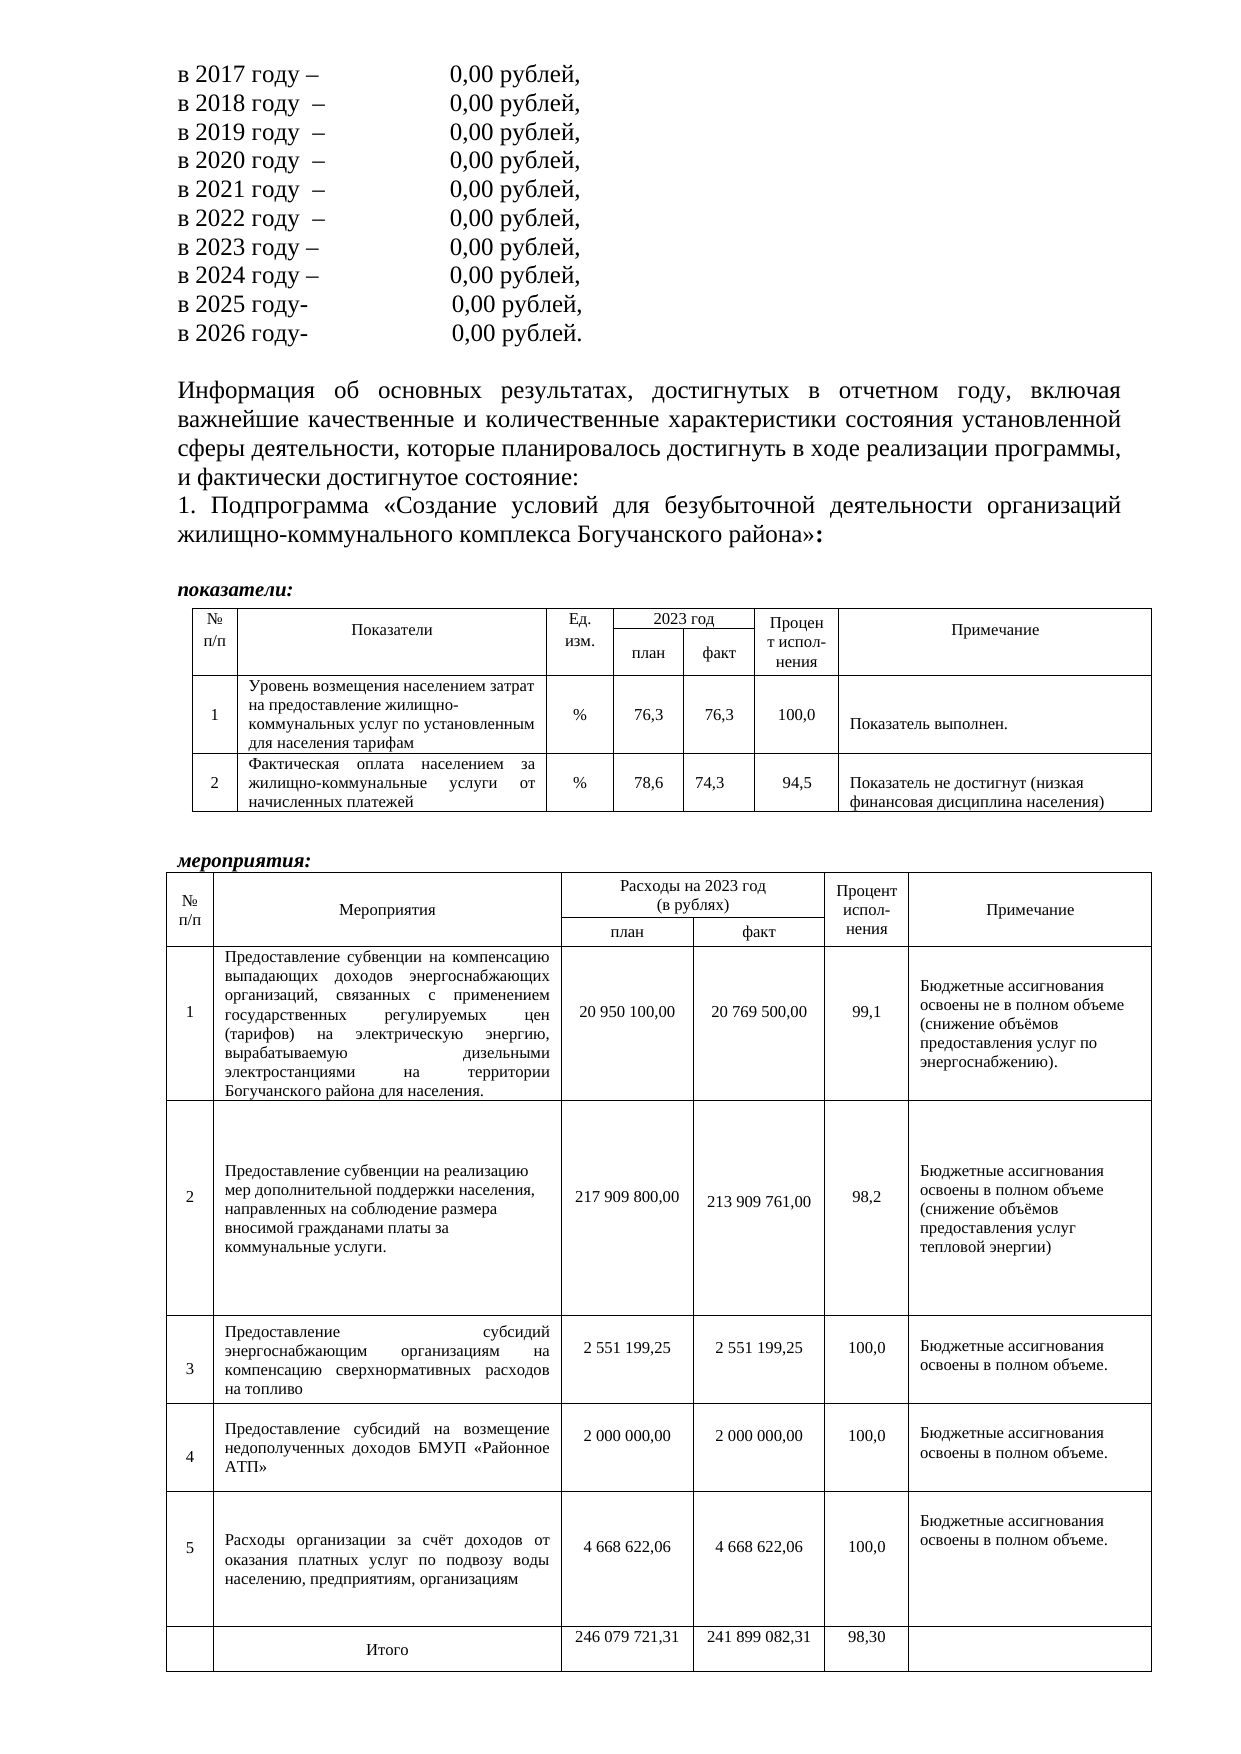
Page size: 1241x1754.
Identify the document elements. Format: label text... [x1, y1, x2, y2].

table_cell Показатель не достигнут (низкая финансовая дисциплина населения) [839, 754, 1151, 811]
table_cell Фактическая оплата населением за жилищно-коммунальные услуги от начисленных платежей [238, 754, 546, 811]
text в 2018 году – 0,00 рублей, [177, 88, 1122, 117]
table_cell 100,0 [825, 1404, 908, 1491]
table_header Показатели [238, 609, 546, 675]
table_cell 100,0 [755, 676, 838, 752]
table_cell 213 909 761,00 [694, 1101, 824, 1315]
table_cell 20 769 500,00 [694, 947, 824, 1100]
table_cell план [614, 629, 683, 675]
table_header Процент испол-нения [825, 873, 908, 946]
table_header № п/п [167, 873, 213, 946]
table_cell Бюджетные ассигнования освоены в полном объеме (снижение объёмов предоставления услуг тепловой энергии) [909, 1101, 1151, 1315]
table_cell 99,1 [825, 947, 908, 1100]
text показатели: [177, 577, 1122, 601]
table_cell Бюджетные ассигнования освоены в полном объеме. [909, 1404, 1151, 1491]
table_cell 74,3 [684, 754, 754, 811]
table_header Примечание [839, 609, 1151, 675]
table_cell факт [694, 918, 824, 946]
text в 2023 году – 0,00 рублей, [177, 232, 1122, 260]
table_header № п/п [193, 609, 237, 675]
table_cell 5 [167, 1492, 213, 1626]
table_cell 20 950 100,00 [562, 947, 693, 1100]
table_cell 100,0 [825, 1316, 908, 1403]
table_cell 1 [167, 947, 213, 1100]
table_header 2023 год [614, 609, 754, 628]
text в 2019 году – 0,00 рублей, [177, 117, 1122, 145]
table_cell % [547, 676, 613, 752]
text в 2017 году – 0,00 рублей, [177, 59, 1122, 88]
table_cell Предоставление субвенции на реализацию мер дополнительной поддержки населения, направленных на соблюдение размера вносимой гражданами платы за коммунальные услуги. [214, 1101, 561, 1315]
table_cell Бюджетные ассигнования освоены в полном объеме. [909, 1316, 1151, 1403]
table_cell 246 079 721,31 [562, 1627, 693, 1671]
table_cell [167, 1627, 213, 1671]
table_cell 2 000 000,00 [562, 1404, 693, 1491]
table_cell 76,3 [684, 676, 754, 752]
table_cell Предоставление субсидий на возмещение недополученных доходов БМУП «Районное АТП» [214, 1404, 561, 1491]
table_cell 98,2 [825, 1101, 908, 1315]
table_header Ед. изм. [547, 609, 613, 675]
table_cell 94,5 [755, 754, 838, 811]
table_cell 2 551 199,25 [562, 1316, 693, 1403]
table_cell Бюджетные ассигнования освоены в полном объеме. [909, 1492, 1151, 1626]
table_header Расходы на 2023 год (в рублях) [562, 873, 824, 917]
table_cell Бюджетные ассигнования освоены не в полном объеме (снижение объёмов предоставления услуг по энергоснабжению). [909, 947, 1151, 1100]
table_cell 2 000 000,00 [694, 1404, 824, 1491]
table_cell 4 668 622,06 [562, 1492, 693, 1626]
text в 2024 году – 0,00 рублей, [177, 260, 1122, 289]
table_cell 100,0 [825, 1492, 908, 1626]
table_cell 2 [193, 754, 237, 811]
table_cell % [547, 754, 613, 811]
table_cell план [562, 918, 693, 946]
table_cell 98,30 [825, 1627, 908, 1671]
table_header Примечание [909, 873, 1151, 946]
text Информация об основных результатах, достигнутых в отчетном году, включая важнейшие качественные и количественные характеристики состояния установленной сферы деятельности, которые планировалось достигнуть в ходе реализации программы, и фактически достигнутое состояние: [177, 375, 1122, 490]
text в 2025 году- 0,00 рублей, [177, 289, 1122, 318]
text в 2026 году- 0,00 рублей. [177, 318, 1122, 347]
text в 2021 году – 0,00 рублей, [177, 174, 1122, 203]
table_cell 241 899 082,31 [694, 1627, 824, 1671]
text 1. Подпрограмма «Создание условий для безубыточной деятельности организаций жилищно-коммунального комплекса Богучанского района»: [177, 490, 1122, 548]
table_header Процент испол-нения [755, 609, 838, 675]
table_cell 1 [193, 676, 237, 752]
text мероприятия: [177, 848, 1122, 872]
table_cell факт [684, 629, 754, 675]
table_cell 78,6 [614, 754, 683, 811]
table_cell 217 909 800,00 [562, 1101, 693, 1315]
table_cell Уровень возмещения населением затрат на предоставление жилищно-коммунальных услуг по установленным для населения тарифам [238, 676, 546, 752]
table_cell 4 [167, 1404, 213, 1491]
table_cell Показатель выполнен. [839, 676, 1151, 752]
text в 2020 году – 0,00 рублей, [177, 145, 1122, 174]
text в 2022 году – 0,00 рублей, [177, 203, 1122, 232]
table_cell Предоставление субвенции на компенсацию выпадающих доходов энергоснабжающих организаций, связанных с применением государственных регулируемых цен (тарифов) на электрическую энергию, вырабатываемую дизельными электростанциями на территории Богучанского района для населения. [214, 947, 561, 1100]
table_cell 4 668 622,06 [694, 1492, 824, 1626]
table_cell Предоставление субсидий энергоснабжающим организациям на компенсацию сверхнормативных расходов на топливо [214, 1316, 561, 1403]
table_cell Расходы организации за счёт доходов от оказания платных услуг по подвозу воды населению, предприятиям, организациям [214, 1492, 561, 1626]
table_cell 2 [167, 1101, 213, 1315]
table_cell 2 551 199,25 [694, 1316, 824, 1403]
table_cell [909, 1627, 1151, 1671]
table_cell Итого [214, 1627, 561, 1671]
table_cell 76,3 [614, 676, 683, 752]
table_cell 3 [167, 1316, 213, 1403]
table_header Мероприятия [214, 873, 561, 946]
